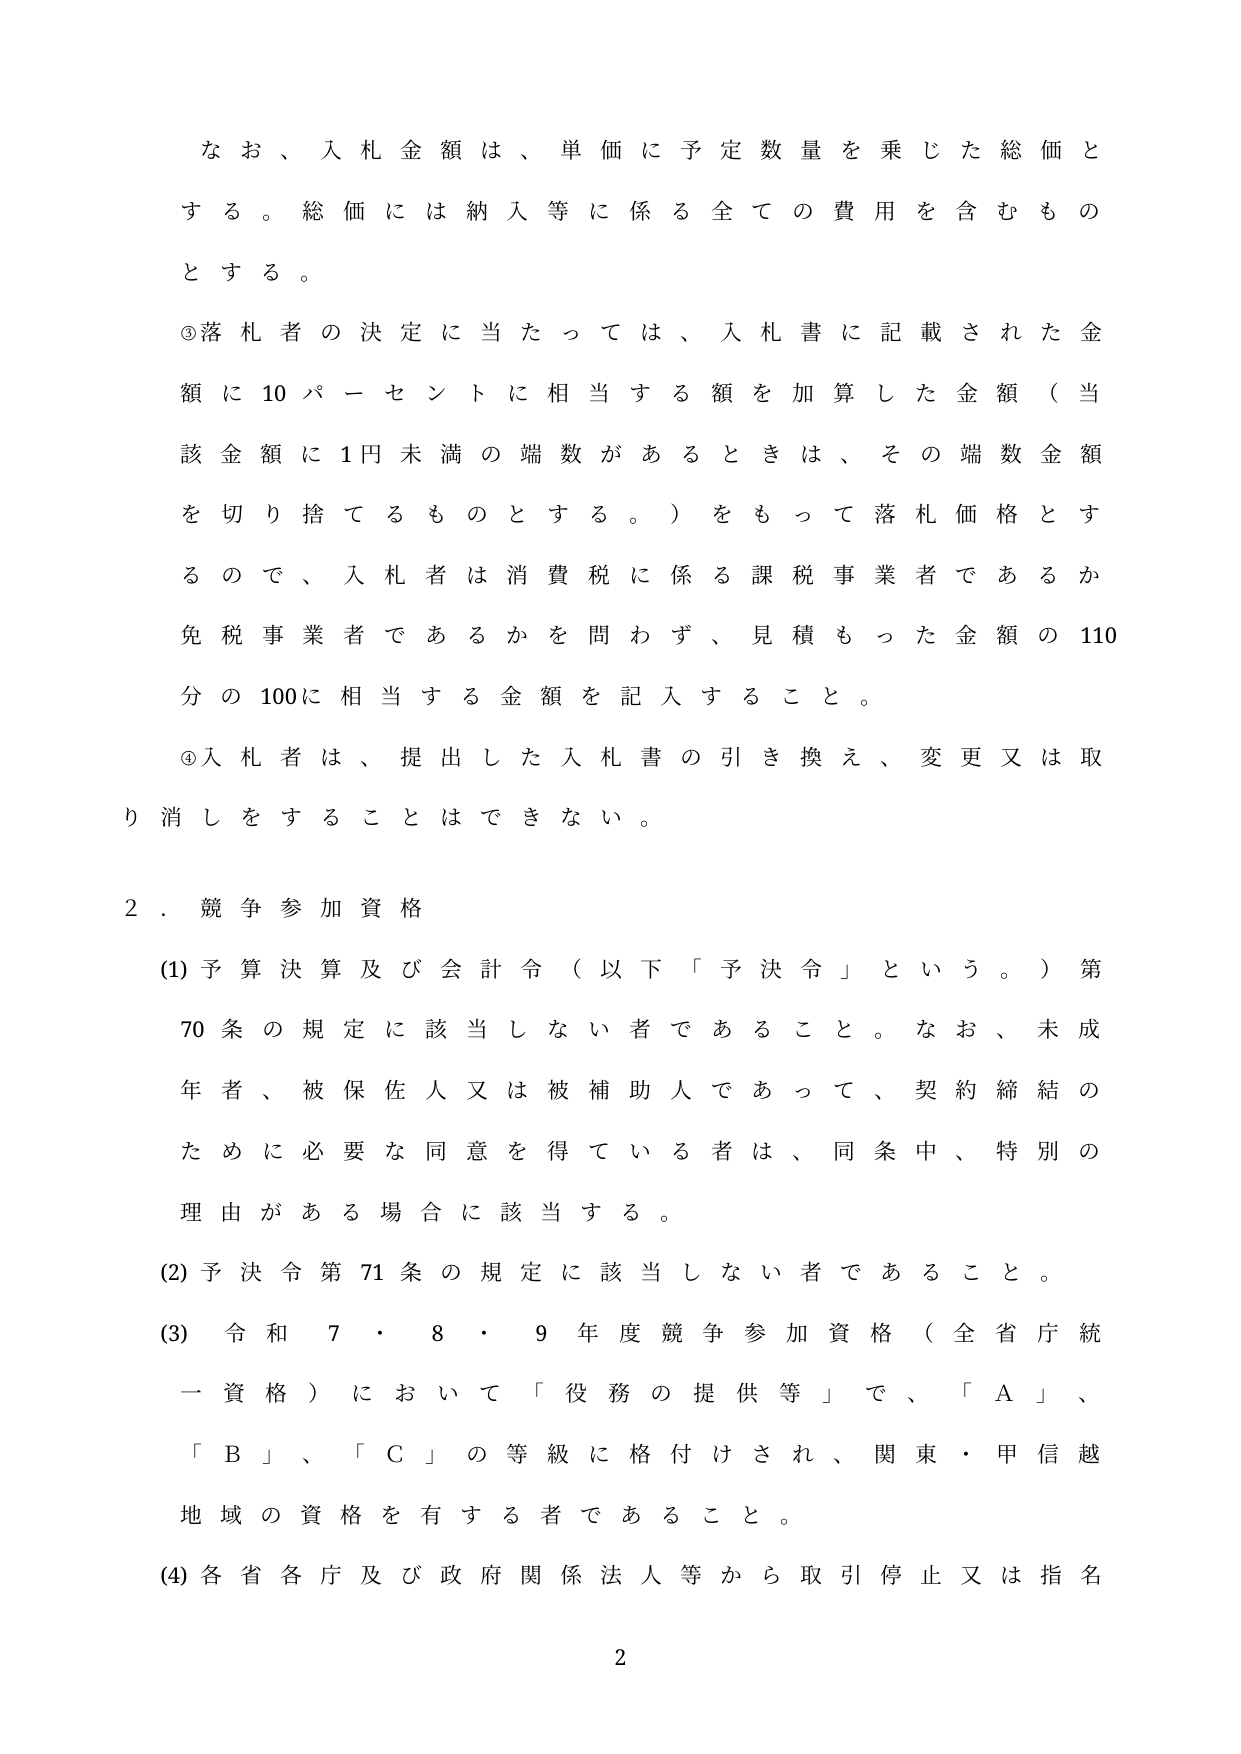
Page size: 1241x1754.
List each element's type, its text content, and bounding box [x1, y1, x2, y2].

text (2) 予決令第71条の規定に該当しない者であること。 [140, 1241, 1120, 1301]
text ２．競争参加資格 [120, 877, 1120, 938]
list なお、入札金額は、単価に予定数量を乗じた総価とする。総価には納入等に係る全ての費用を含むものとする。 [160, 119, 1120, 301]
text (1) 予算決算及び会計令（以下「予決令」という。）第70条の規定に該当しない者であること。なお、未成年者、被保佐人又は被補助人であって、契約締結のために必要な同意を得ている者は、同条中、特別の理由がある場合に該当する。 [140, 938, 1120, 1241]
text ④入札者は、提出した入札書の引き換え、変更又は取り消しをすることはできない。 [120, 725, 1120, 847]
text ③落札者の決定に当たっては、入札書に記載された金額に10パーセントに相当する額を加算した金額（当該金額に1円未満の端数があるときは、その端数金額を切り捨てるものとする。）をもって落札価格とするので、入札者は消費税に係る課税事業者であるか免税事業者であるかを問わず、見積もった金額の110分の100に相当する金額を記入すること。 [160, 301, 1120, 725]
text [140, 1544, 1120, 1604]
text (3) 令和7・8・9年度競争参加資格（全省庁統一資格）において「役務の提供等」で、「Ａ」、「Ｂ」、「Ｃ」の等級に格付けされ、関東・甲信越地域の資格を有する者であること。 [140, 1301, 1120, 1544]
